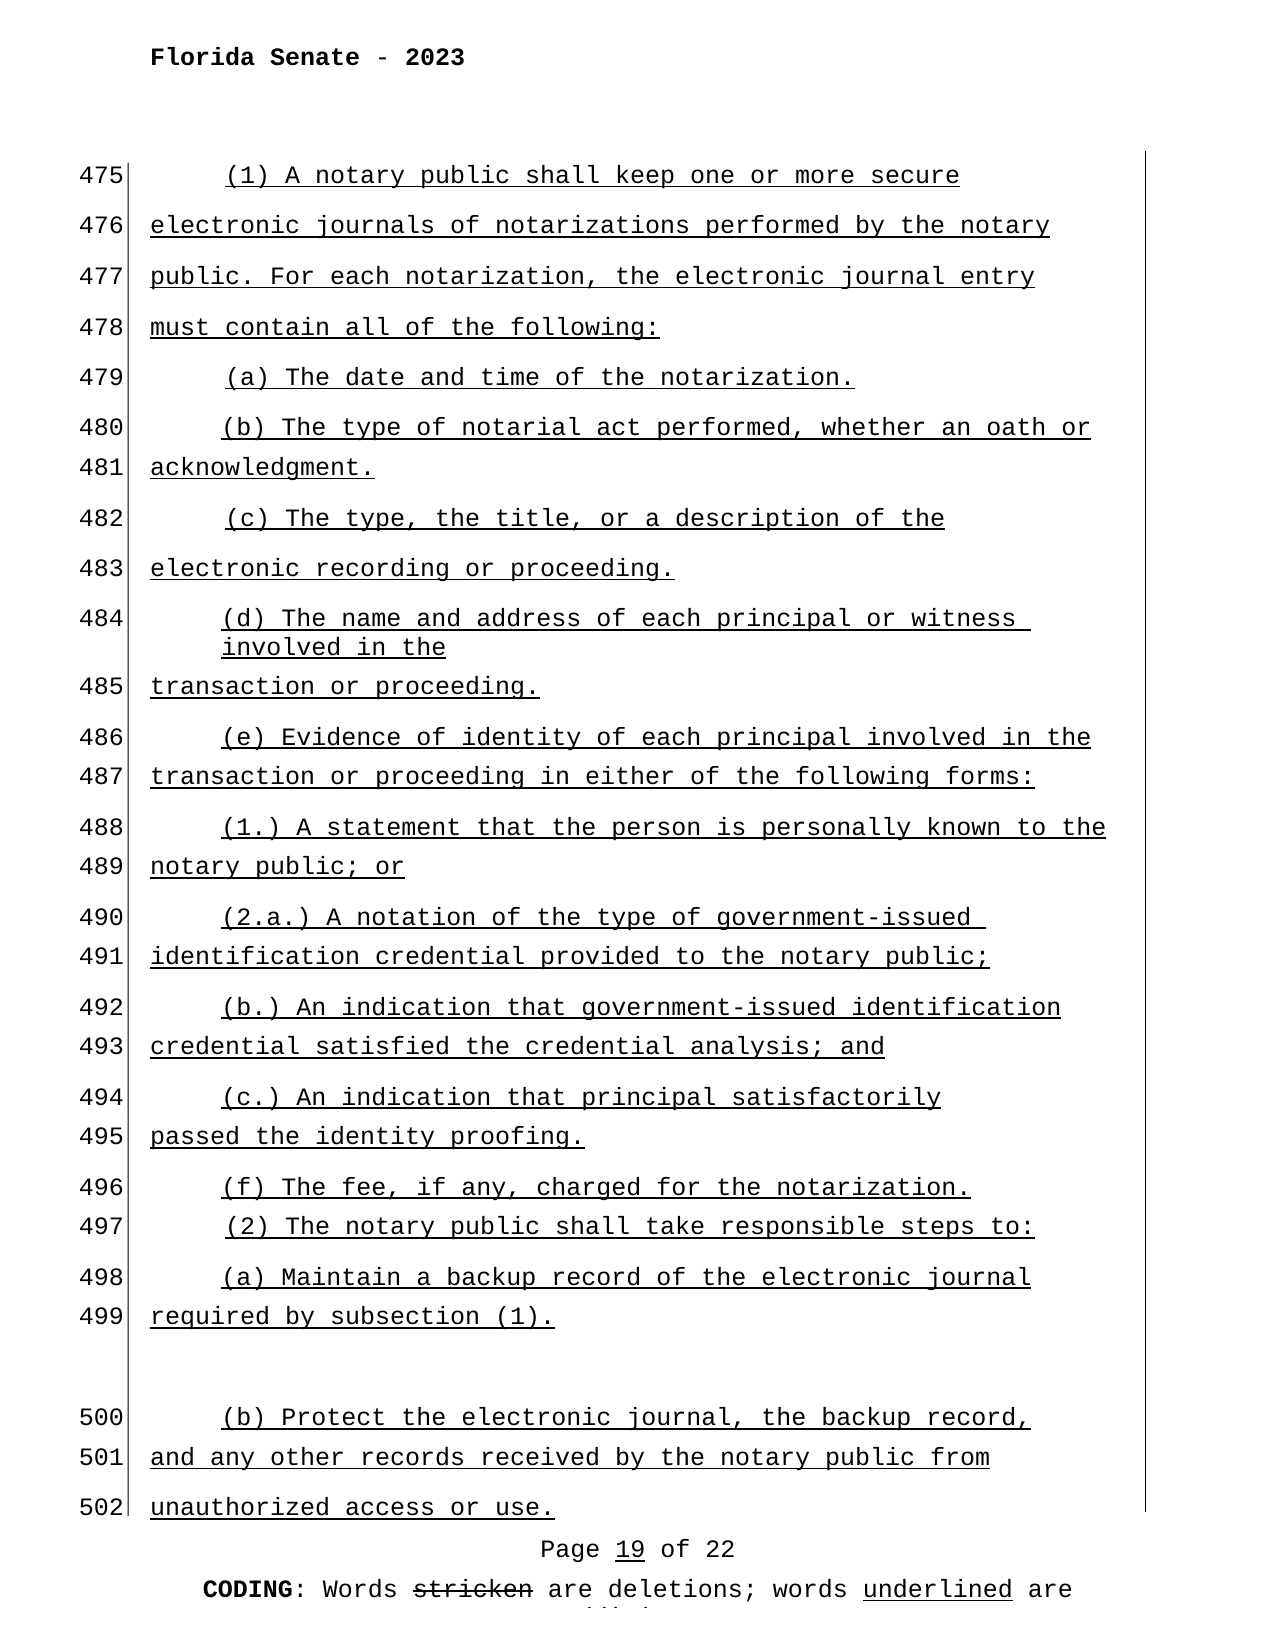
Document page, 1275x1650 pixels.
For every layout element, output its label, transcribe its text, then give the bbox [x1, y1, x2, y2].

list and any other records received by the notary public from [129, 1444, 1065, 1473]
list (2) The notary public shall take responsible steps to: [129, 1214, 1065, 1242]
list must contain all of the following: [129, 314, 1065, 342]
list (1) A notary public shall keep one or more secure [129, 162, 1065, 191]
list notary public; or [79, 854, 127, 882]
list (2.a.) A notation of the type of government-issued [129, 904, 1131, 932]
list (c.) An indication that principal satisfactorily [129, 1084, 1131, 1112]
list (f) The fee, if any, charged for the notarization. [129, 1174, 1131, 1202]
list electronic recording or proceeding. [129, 556, 1065, 584]
list transaction or proceeding. [129, 674, 1065, 702]
list transaction or proceeding in either of the following forms: [129, 764, 1065, 792]
list (a) Maintain a backup record of the electronic journal [129, 1264, 1131, 1292]
list acknowledgment. [79, 454, 127, 483]
list (a) The date and time of the notarization. [129, 364, 1065, 393]
list required by subsection (1). [129, 1304, 1065, 1332]
list (b.) An indication that government-issued identification [129, 994, 1131, 1022]
list (b) Protect the electronic journal, the backup record, [129, 1405, 1131, 1433]
list passed the identity proofing. [129, 1124, 1065, 1152]
list (d) The name and address of each principal or witness involved in the [129, 606, 1131, 662]
list (1.) A statement that the person is personally known to the [129, 814, 1131, 842]
list unauthorized access or use. [79, 1495, 1065, 1523]
list public. For each notarization, the electronic journal entry [129, 263, 1065, 292]
list credential satisfied the credential analysis; and [129, 1034, 1065, 1062]
list (e) Evidence of identity of each principal involved in the [129, 724, 1131, 752]
list electronic journals of notarizations performed by the notary [129, 213, 1065, 241]
list identification credential provided to the notary public; [129, 944, 1065, 972]
list (c) The type, the title, or a description of the [129, 505, 1065, 533]
list notary public; or [129, 854, 1065, 882]
list (b) The type of notarial act performed, whether an oath or [129, 415, 1131, 443]
list acknowledgment. [129, 454, 1065, 483]
